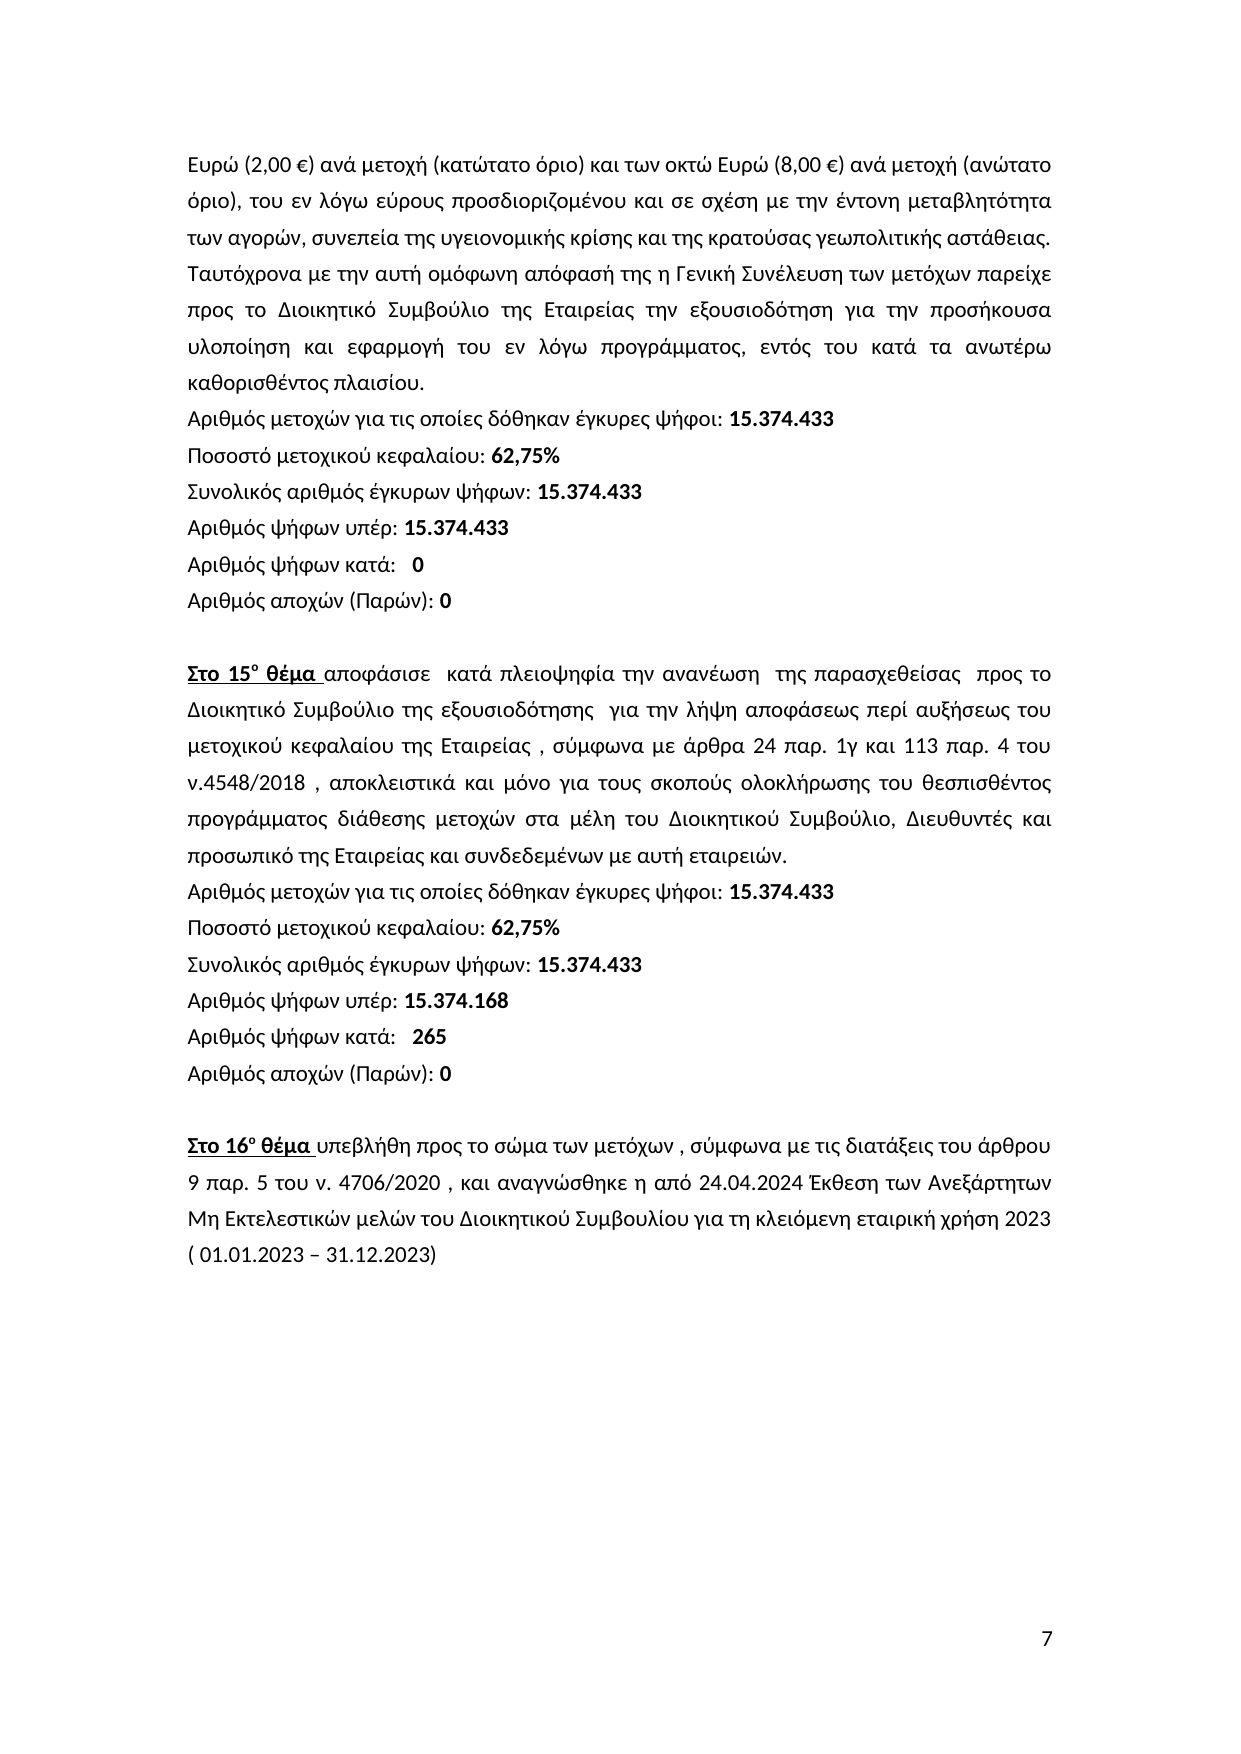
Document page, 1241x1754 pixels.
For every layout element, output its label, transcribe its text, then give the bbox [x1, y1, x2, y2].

text Αριθμός μετοχών για τις οποίες δόθηκαν έγκυρες ψήφοι: 15.374.433 [187, 877, 1053, 905]
text Αριθμός αποχών (Παρών): 0 [187, 586, 1053, 614]
text Ποσοστό μετοχικού κεφαλαίου: 62,75% [187, 441, 1053, 469]
text Αριθμός ψήφων υπέρ: 15.374.168 [187, 986, 1053, 1014]
text Αριθμός αποχών (Παρών): 0 [187, 1059, 1053, 1087]
text Στο 16ο θέμα υπεβλήθη προς το σώμα των μετόχων , σύμφωνα με τις διατάξεις του άρθρου 9 παρ. 5 του ν. 4706/2020 , και αναγνώσθηκε η από 24.04.2024 Έκθεση των Ανεξάρτητων Μη Εκτελεστικών μελών του Διοικητικού Συμβουλίου για τη κλειόμενη εταιρική χρήση 2023 ( 01.01.2023 – 31.12.2023) [187, 1132, 1053, 1269]
text Συνολικός αριθμός έγκυρων ψήφων: 15.374.433 [187, 477, 1053, 505]
text Συνολικός αριθμός έγκυρων ψήφων: 15.374.433 [187, 950, 1053, 978]
text Αριθμός ψήφων κατά: 265 [187, 1022, 1053, 1051]
text Αριθμός ψήφων κατά: 0 [187, 550, 1053, 578]
text Στο 15ο θέμα αποφάσισε κατά πλειοψηφία την ανανέωση της παρασχεθείσας προς το Διοικητικό Συμβούλιο της εξουσιοδότησης για την λήψη αποφάσεως περί αυξήσεως του μετοχικού κεφαλαίου της Εταιρείας , σύμφωνα με άρθρα 24 παρ. 1γ και 113 παρ. 4 του ν.4548/2018 , αποκλειστικά και μόνο για τους σκοπούς ολοκλήρωσης του θεσπισθέντος προγράμματος διάθεσης μετοχών στα μέλη του Διοικητικού Συμβούλιο, Διευθυντές και προσωπικό της Εταιρείας και συνδεδεμένων με αυτή εταιρειών. [187, 659, 1053, 869]
text Αριθμός ψήφων υπέρ: 15.374.433 [187, 513, 1053, 542]
text Ποσοστό μετοχικού κεφαλαίου: 62,75% [187, 913, 1053, 941]
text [187, 150, 1053, 251]
text Ταυτόχρονα με την αυτή ομόφωνη απόφασή της η Γενική Συνέλευση των μετόχων παρείχε προς το Διοικητικό Συμβούλιο της Εταιρείας την εξουσιοδότηση για την προσήκουσα υλοποίηση και εφαρμογή του εν λόγω προγράμματος, εντός του κατά τα ανωτέρω καθορισθέντος πλαισίου. [187, 259, 1053, 396]
text Αριθμός μετοχών για τις οποίες δόθηκαν έγκυρες ψήφοι: 15.374.433 [187, 404, 1053, 432]
